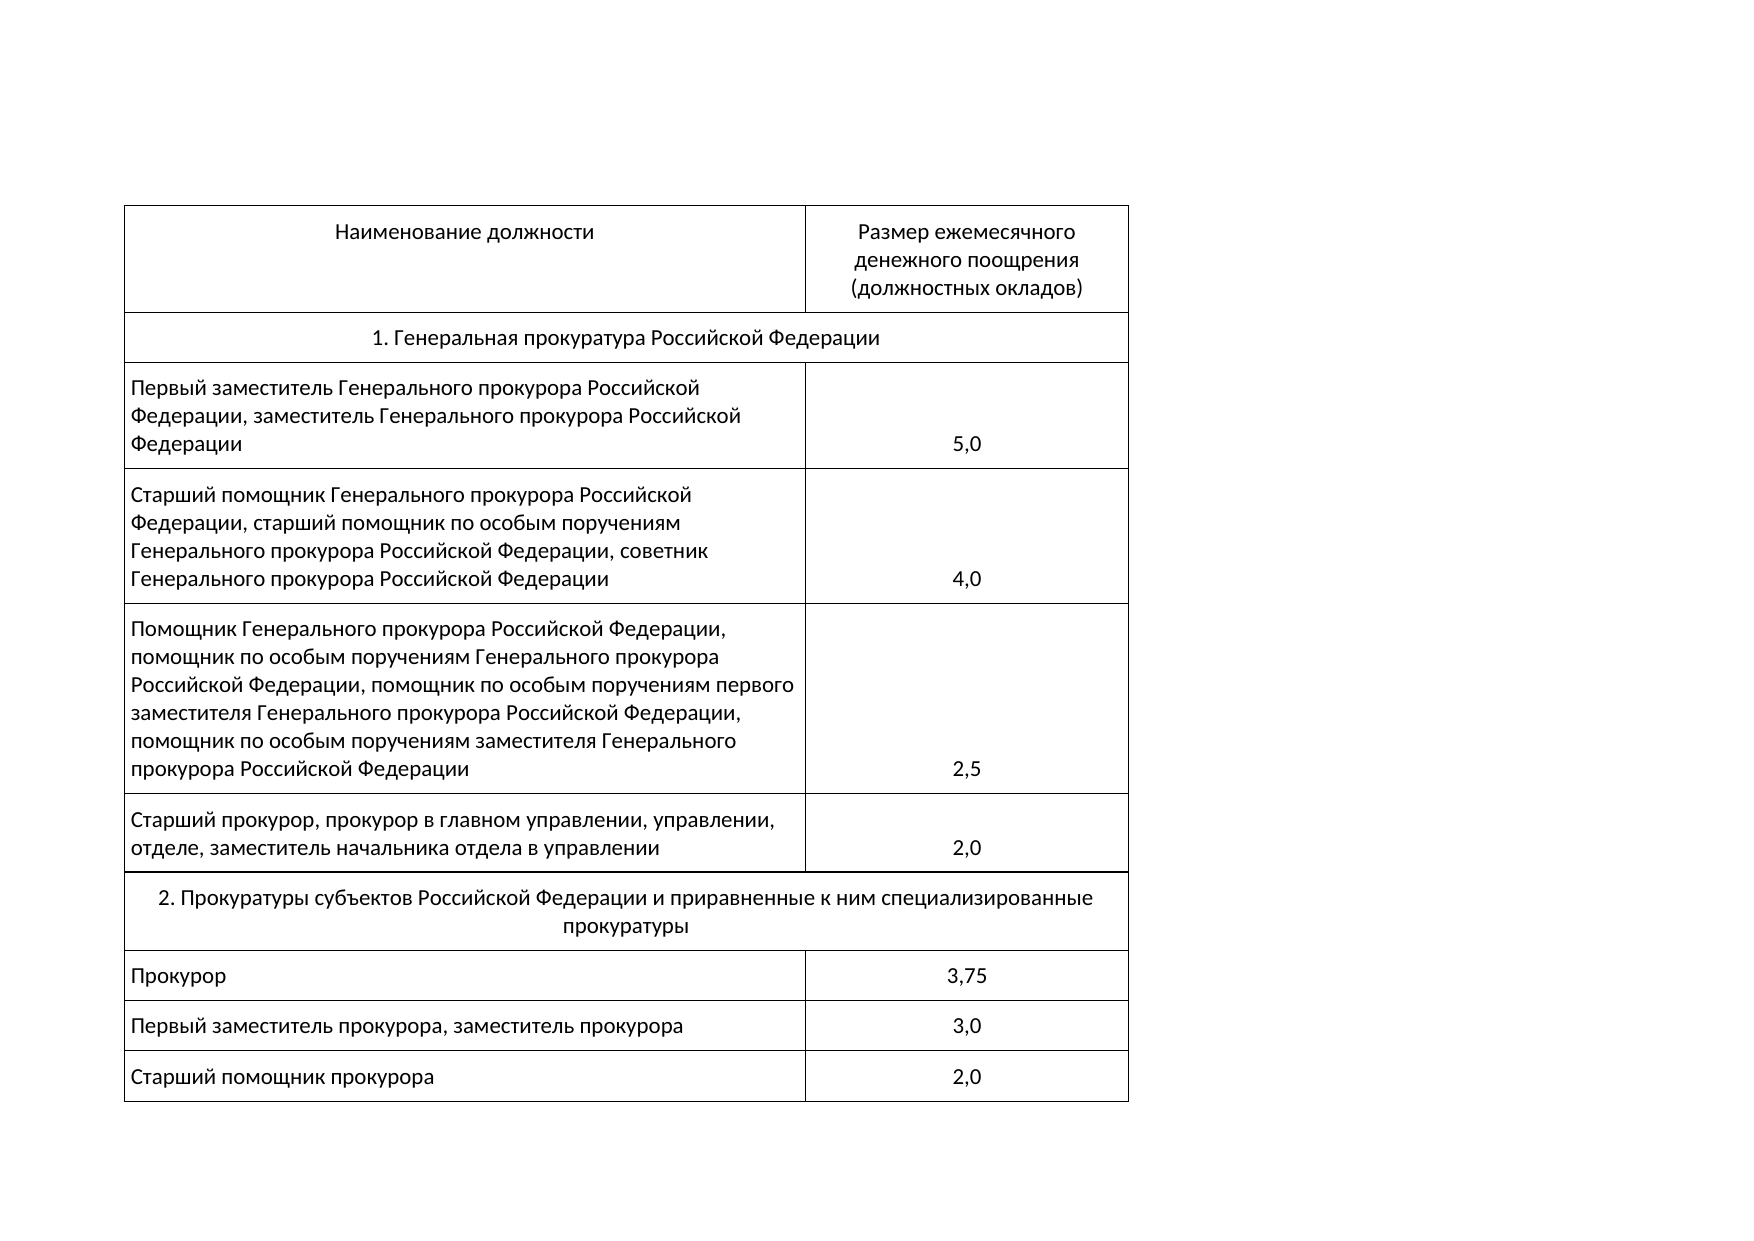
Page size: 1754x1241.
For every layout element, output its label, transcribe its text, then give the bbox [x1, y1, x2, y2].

table_cell 3,0 [806, 1001, 1128, 1050]
table_cell Старший помощник прокурора [125, 1051, 805, 1101]
table_header Наименование должности [125, 206, 805, 312]
table_cell Первый заместитель прокурора, заместитель прокурора [125, 1001, 805, 1050]
table_cell 2. Прокуратуры субъектов Российской Федерации и приравненные к ним специализированные прокуратуры [125, 873, 1128, 950]
table_cell 2,0 [806, 794, 1128, 871]
table_cell 1. Генеральная прокуратура Российской Федерации [125, 313, 1128, 362]
table_cell 5,0 [806, 363, 1128, 468]
table_header Размер ежемесячного денежного поощрения (должностных окладов) [806, 206, 1128, 312]
table_cell 2,0 [806, 1051, 1128, 1101]
table_cell Первый заместитель Генерального прокурора Российской Федерации, заместитель Генерального прокурора Российской Федерации [125, 363, 805, 468]
table_cell Помощник Генерального прокурора Российской Федерации, помощник по особым поручениям Генерального прокурора Российской Федерации, помощник по особым поручениям первого заместителя Генерального прокурора Российской Федерации, помощник по особым поручениям заместителя Генерального прокурора Российской Федерации [125, 604, 805, 793]
table_cell 2,5 [806, 604, 1128, 793]
table_cell Старший помощник Генерального прокурора Российской Федерации, старший помощник по особым поручениям Генерального прокурора Российской Федерации, советник Генерального прокурора Российской Федерации [125, 469, 805, 603]
table_cell 4,0 [806, 469, 1128, 603]
table_cell 3,75 [806, 951, 1128, 1000]
table_cell Старший прокурор, прокурор в главном управлении, управлении, отделе, заместитель начальника отдела в управлении [125, 794, 805, 871]
table_cell Прокурор [125, 951, 805, 1000]
